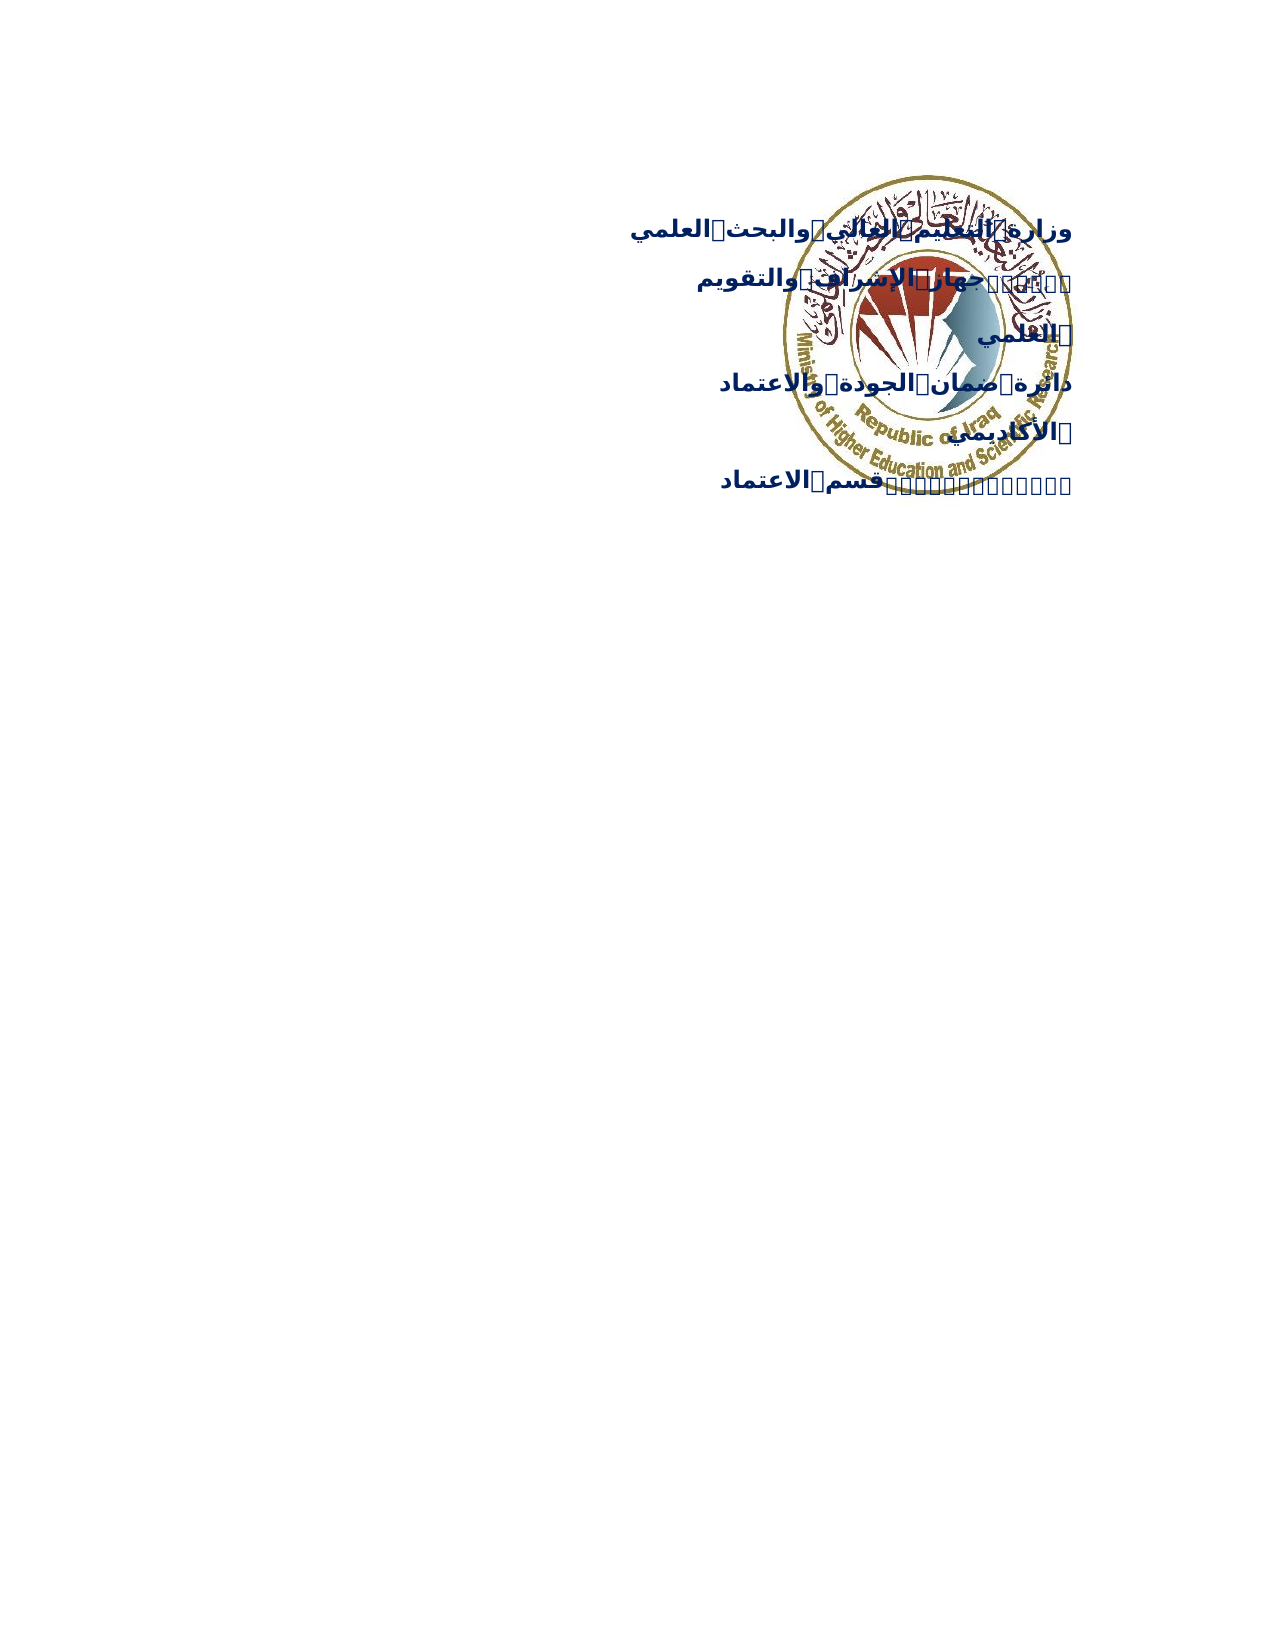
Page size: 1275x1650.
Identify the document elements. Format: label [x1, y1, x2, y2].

picture [767, 159, 1088, 510]
